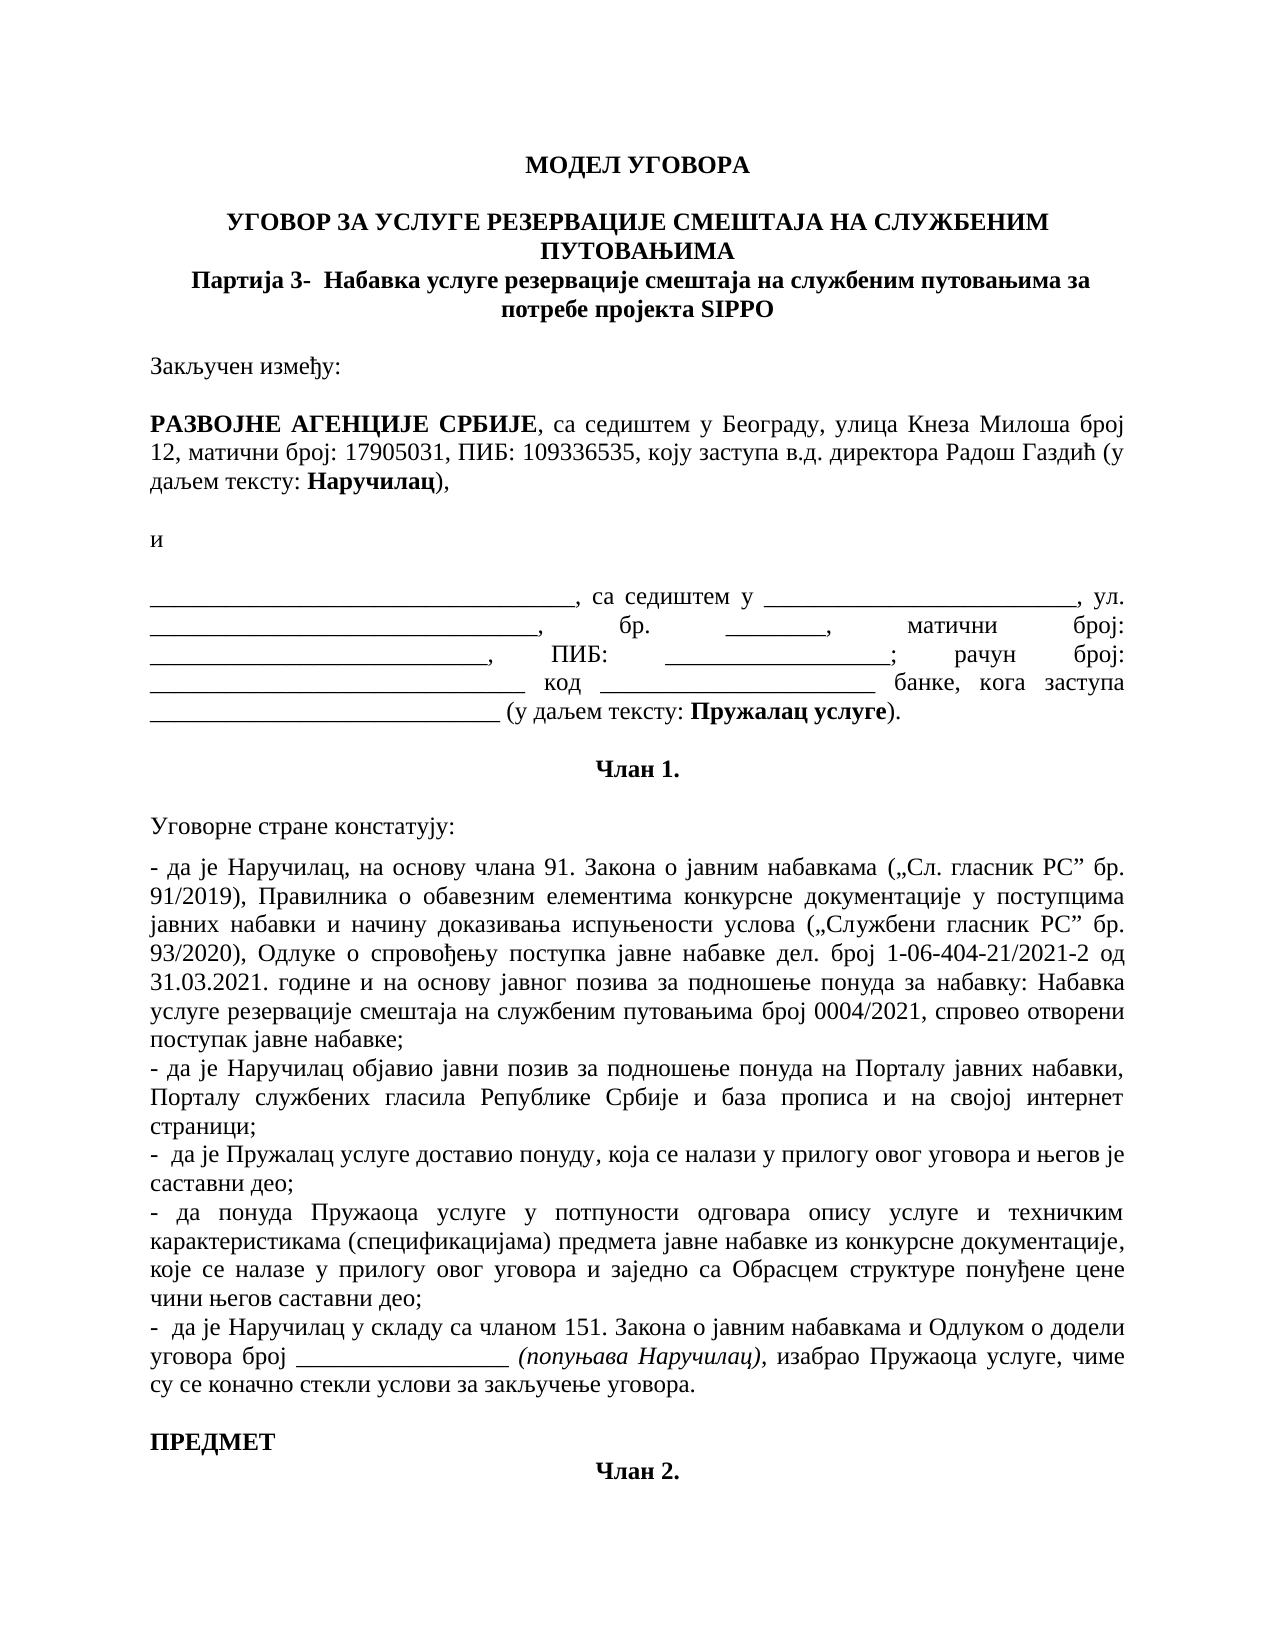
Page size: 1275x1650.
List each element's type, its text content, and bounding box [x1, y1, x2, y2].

text - да је Наручилац, на основу члана 91. Закона о јавним набавкама („Сл. гласник РС” бр. 91/2019), Правилника о обавезним елементима конкурсне документације у поступцима јавних набавки и начину доказивања испуњености услова („Службени гласник РС” бр. 93/2020), Одлуке о спровођењу поступка јавне набавке дел. број 1-06-404-21/2021-2 од 31.03.2021. године и на основу јавног позива за подношење понуда за набавку: Набавка услуге резервације смештаја на службеним путовањима број 0004/2021, спровео отворени поступак јавне набавке; [150, 852, 1125, 1053]
text - да понуда Пружаоца услуге у потпуности одговара опису услуге и техничким карактеристикама (спецификацијама) предмета јавне набавке из конкурсне документације, које се налазe у прилогу овог уговора и заједно са Обрасцем структуре понуђене цене чини његов саставни део; [150, 1197, 1125, 1312]
text - да је Пружалац услуге доставио понуду, која се налази у прилогу овог уговора и његов је саставни део; [150, 1139, 1125, 1197]
text - да је Наручилац у складу са чланом 151. Закона о јавним набавкама и Одлуком о додели уговора број _________________ (попуњава Наручилац), изабрао Пружаоца услуге, чиме су се коначно стекли услови за закључење уговора. [150, 1312, 1125, 1398]
text МОДЕЛ УГОВОРА [150, 150, 1125, 179]
text РАЗВОЈНE АГЕНЦИЈE СРБИЈЕ, са седиштем у Београду, улица Кнеза Милоша број 12, матични број: 17905031, ПИБ: 109336535, коју заступа в.д. директора Радош Газдић (у даљем тексту: Наручилац), [150, 409, 1125, 495]
text и [150, 524, 1125, 552]
text Уговорне стране констатују: [150, 811, 1125, 840]
text Члан 1. [150, 754, 1125, 782]
text Партија 3- Набавка услуге резервације смештаја на службеним путовањима за потребе пројекта SIPPO [150, 265, 1125, 322]
text ПРЕДМЕТ [150, 1427, 1125, 1456]
text __________________________________, са седиштем у _________________________, ул. _______________________________, бр. ________, матични број: ___________________________, ПИБ: __________________; рачун број: ______________________________ код ______________________ банке, кога заступа ____________________________ (у даљем тексту: Пружалац услуге). [150, 581, 1125, 725]
text - да је Наручилац објавио јавни позив за подношење понуда на Порталу јавних набавки, Порталу службених гласила Републике Србије и база прописа и на својој интернет страници; [150, 1053, 1125, 1139]
text Закључен између: [150, 351, 1125, 380]
text УГОВОР ЗА УСЛУГЕ РЕЗЕРВАЦИЈЕ СМЕШТАЈА НА СЛУЖБЕНИМ ПУТОВАЊИМА [150, 207, 1125, 265]
text Члан 2. [150, 1456, 1125, 1484]
